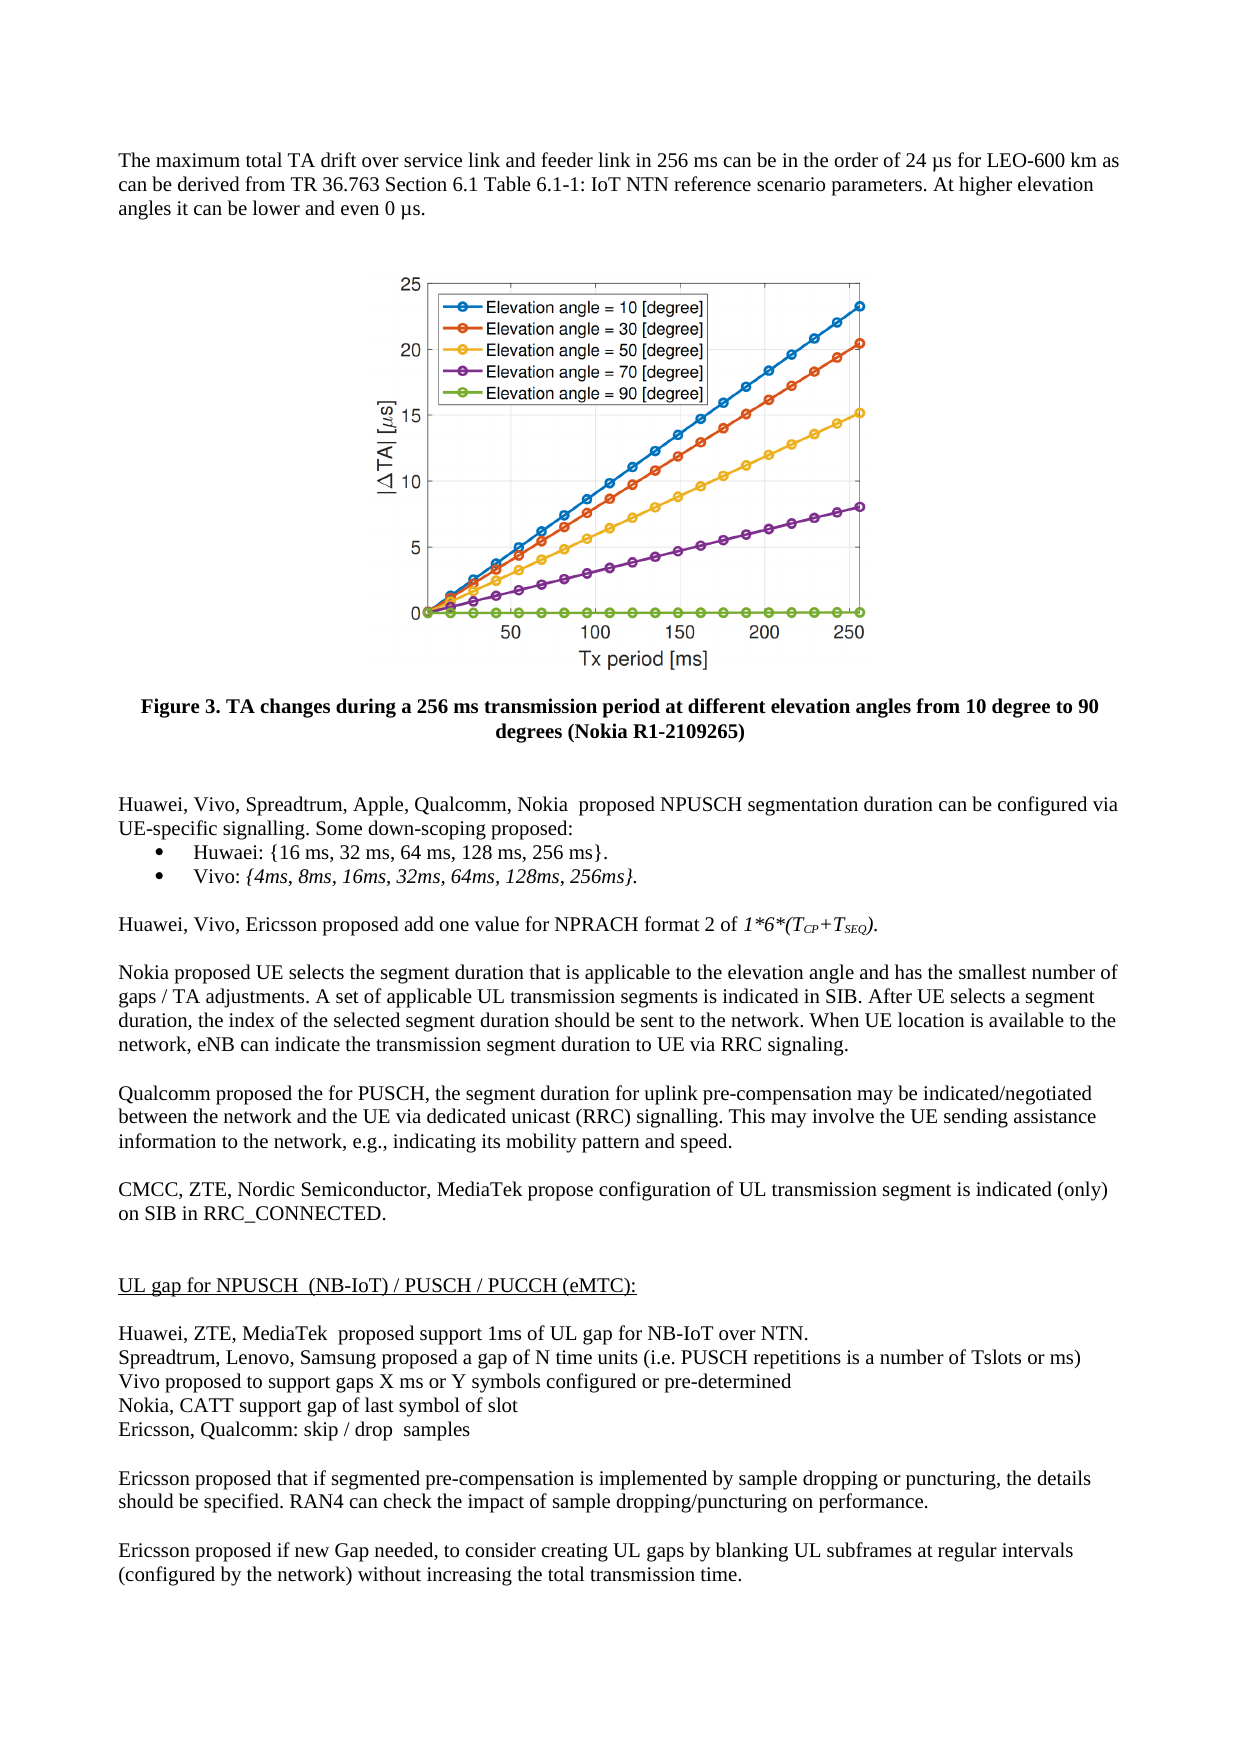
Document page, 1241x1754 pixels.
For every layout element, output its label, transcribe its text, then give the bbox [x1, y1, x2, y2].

text Figure 3. TA changes during a 256 ms transmission period at different elevation angles from 10 degree to 90 degrees (Nokia R1-2109265) [118, 694, 1122, 743]
text Ericsson proposed that if segmented pre-compensation is implemented by sample dropping or puncturing, the details should be specified. RAN4 can check the impact of sample dropping/puncturing on performance. [118, 1465, 1122, 1513]
text UL gap for NPUSCH (NB-IoT) / PUSCH / PUCCH (eMTC): [118, 1273, 1122, 1297]
text Huawei, Vivo, Spreadtrum, Apple, Qualcomm, Nokia proposed NPUSCH segmentation duration can be configured via UE-specific signalling. Some down-scoping proposed: [118, 792, 1122, 840]
picture [368, 267, 872, 670]
text Ericsson, Qualcomm: skip / drop samples [118, 1417, 1122, 1441]
text Nokia, CATT support gap of last symbol of slot [118, 1393, 1122, 1417]
text Huawei, ZTE, MediaTek proposed support 1ms of UL gap for NB-IoT over NTN. [118, 1321, 1122, 1345]
text Ericsson proposed if new Gap needed, to consider creating UL gaps by blanking UL subframes at regular intervals (configured by the network) without increasing the total transmission time. [118, 1538, 1122, 1586]
list Vivo: {4ms, 8ms, 16ms, 32ms, 64ms, 128ms, 256ms}. [156, 864, 1122, 888]
text The maximum total TA drift over service link and feeder link in 256 ms can be in the order of 24 µs for LEO-600 km as can be derived from TR 36.763 Section 6.1 Table 6.1-1: IoT NTN reference scenario parameters. At higher elevation angles it can be lower and even 0 µs. [118, 147, 1122, 220]
text Vivo proposed to support gaps X ms or Y symbols configured or pre-determined [118, 1369, 1122, 1393]
text Nokia proposed UE selects the segment duration that is applicable to the elevation angle and has the smallest number of gaps / TA adjustments. A set of applicable UL transmission segments is indicated in SIB. After UE selects a segment duration, the index of the selected segment duration should be sent to the network. When UE location is available to the network, eNB can indicate the transmission segment duration to UE via RRC signaling. [118, 960, 1122, 1056]
text Huawei, Vivo, Ericsson proposed add one value for NPRACH format 2 of 1*6*(TCP+TSEQ). [118, 912, 1122, 936]
list Huwaei: {16 ms, 32 ms, 64 ms, 128 ms, 256 ms}. [156, 840, 1122, 864]
text Spreadtrum, Lenovo, Samsung proposed a gap of N time units (i.e. PUSCH repetitions is a number of Tslots or ms) [118, 1345, 1122, 1369]
text CMCC, ZTE, Nordic Semiconductor, MediaTek propose configuration of UL transmission segment is indicated (only) on SIB in RRC_CONNECTED. [118, 1177, 1122, 1225]
text Qualcomm proposed the for PUSCH, the segment duration for uplink pre-compensation may be indicated/negotiated between the network and the UE via dedicated unicast (RRC) signalling. This may involve the UE sending assistance information to the network, e.g., indicating its mobility pattern and speed. [118, 1080, 1122, 1153]
